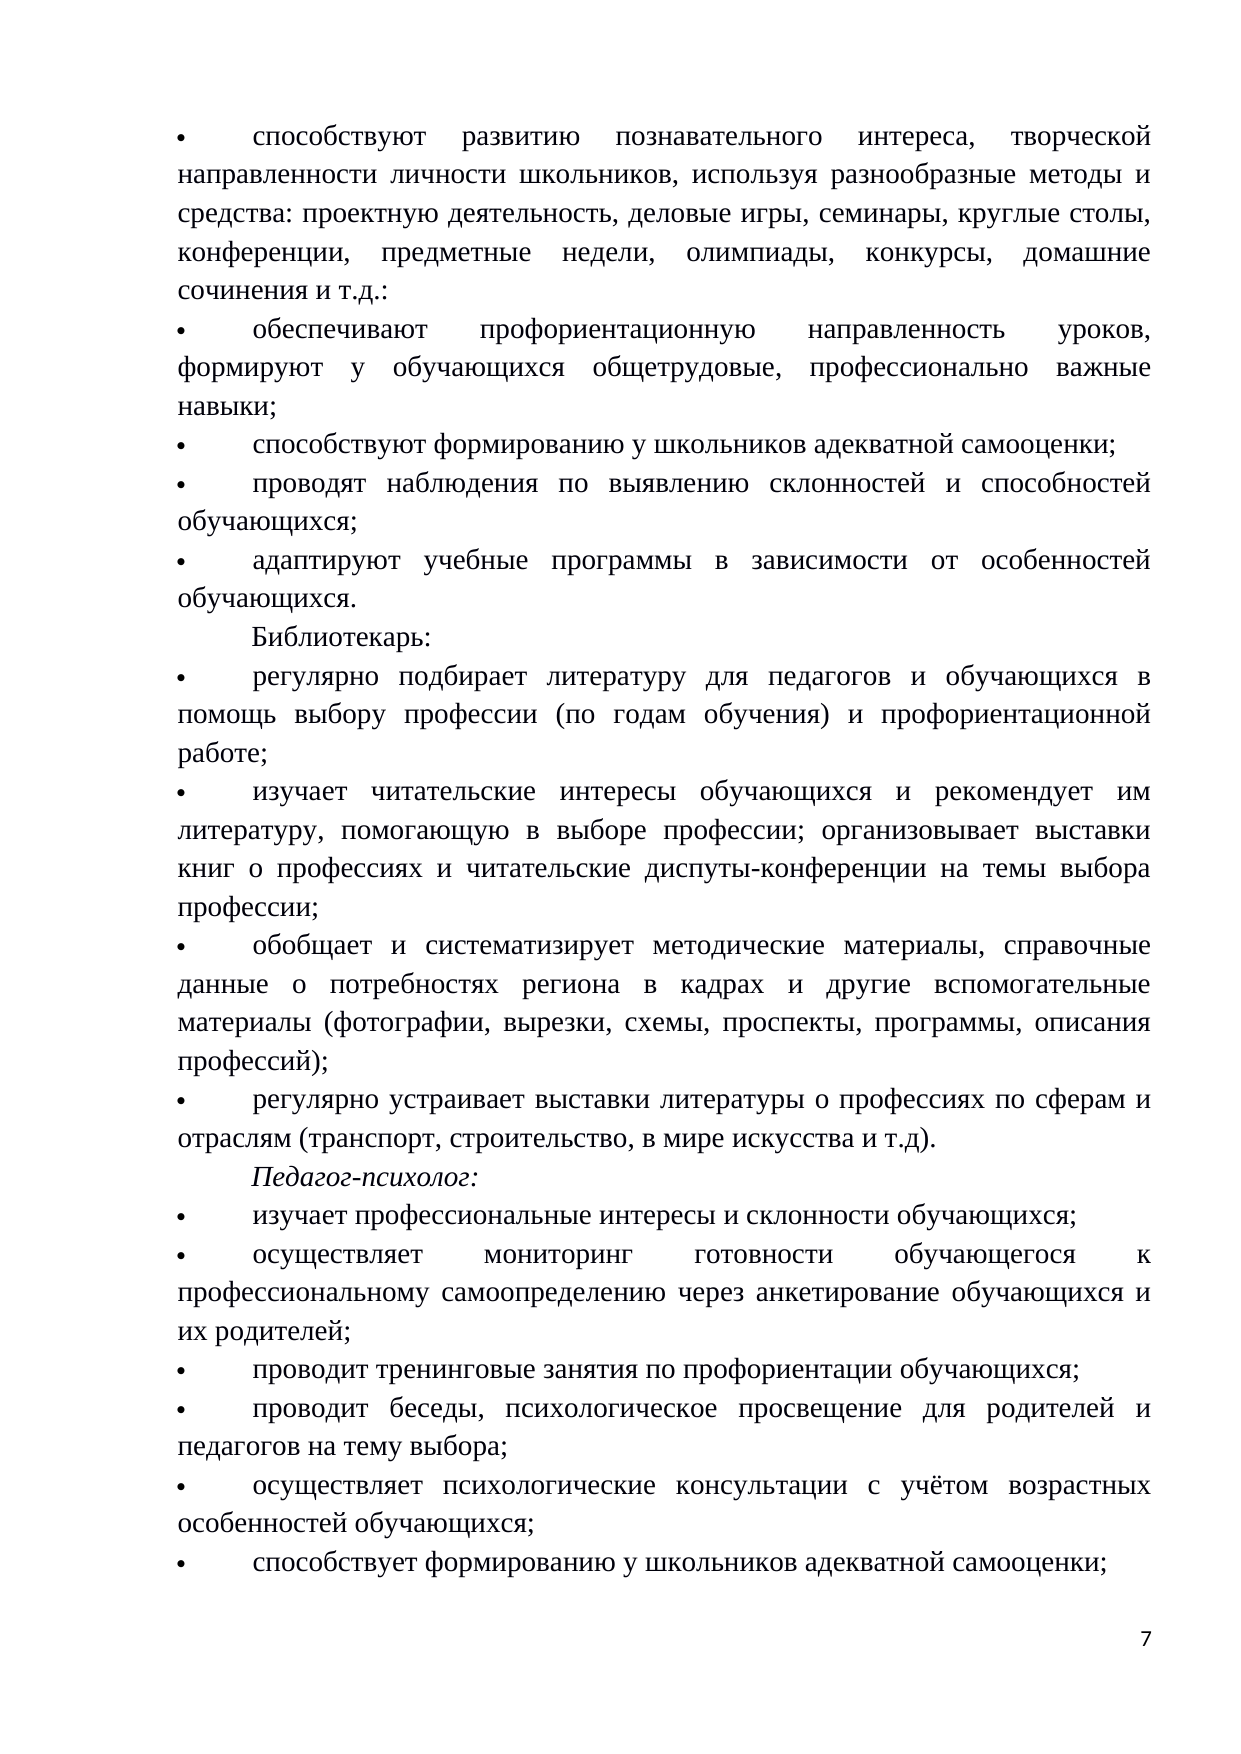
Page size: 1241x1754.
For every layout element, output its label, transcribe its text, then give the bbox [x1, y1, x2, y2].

list регулярно устраивает выставки литературы о профессиях по сферам и отраслям (транспорт, строительство, в мире искусства и т.д). [177, 1082, 1152, 1154]
list проводят наблюдения по выявлению склонностей и способностей обучающихся; [177, 465, 1152, 537]
list осуществляет психологические консультации с учётом возрастных особенностей обучающихся; [177, 1467, 1152, 1539]
text Педагог-психолог: [177, 1159, 1152, 1192]
list проводит беседы, психологическое просвещение для родителей и педагогов на тему выбора; [177, 1390, 1152, 1462]
list обобщает и систематизирует методические материалы, справочные данные о потребностях региона в кадрах и другие вспомогательные материалы (фотографии, вырезки, схемы, проспекты, программы, описания профессий); [177, 927, 1152, 1077]
list осуществляет мониторинг готовности обучающегося к профессиональному самоопределению через анкетирование обучающихся и их родителей; [177, 1236, 1152, 1346]
list регулярно подбирает литературу для педагогов и обучающихся в помощь выбору профессии (по годам обучения) и профориентационной работе; [177, 658, 1152, 768]
text Библиотекарь: [177, 619, 1152, 653]
list проводит тренинговые занятия по профориентации обучающихся; [177, 1351, 1152, 1385]
list изучает профессиональные интересы и склонности обучающихся; [177, 1197, 1152, 1231]
list изучает читательские интересы обучающихся и рекомендует им литературу, помогающую в выборе профессии; организовывает выставки книг о профессиях и читательские диспуты-конференции на темы выбора профессии; [177, 773, 1152, 922]
list обеспечивают профориентационную направленность уроков, формируют у обучающихся общетрудовые, профессионально важные навыки; [177, 311, 1152, 421]
list способствует формированию у школьников адекватной самооценки; [177, 1544, 1152, 1578]
list адаптируют учебные программы в зависимости от особенностей обучающихся. [177, 542, 1152, 614]
list способствуют развитию познавательного интереса, творческой направленности личности школьников, используя разнообразные методы и средства: проектную деятельность, деловые игры, семинары, круглые столы, конференции, предметные недели, олимпиады, конкурсы, домашние сочинения и т.д.: [177, 118, 1152, 306]
list способствуют формированию у школьников адекватной самооценки; [177, 426, 1152, 460]
